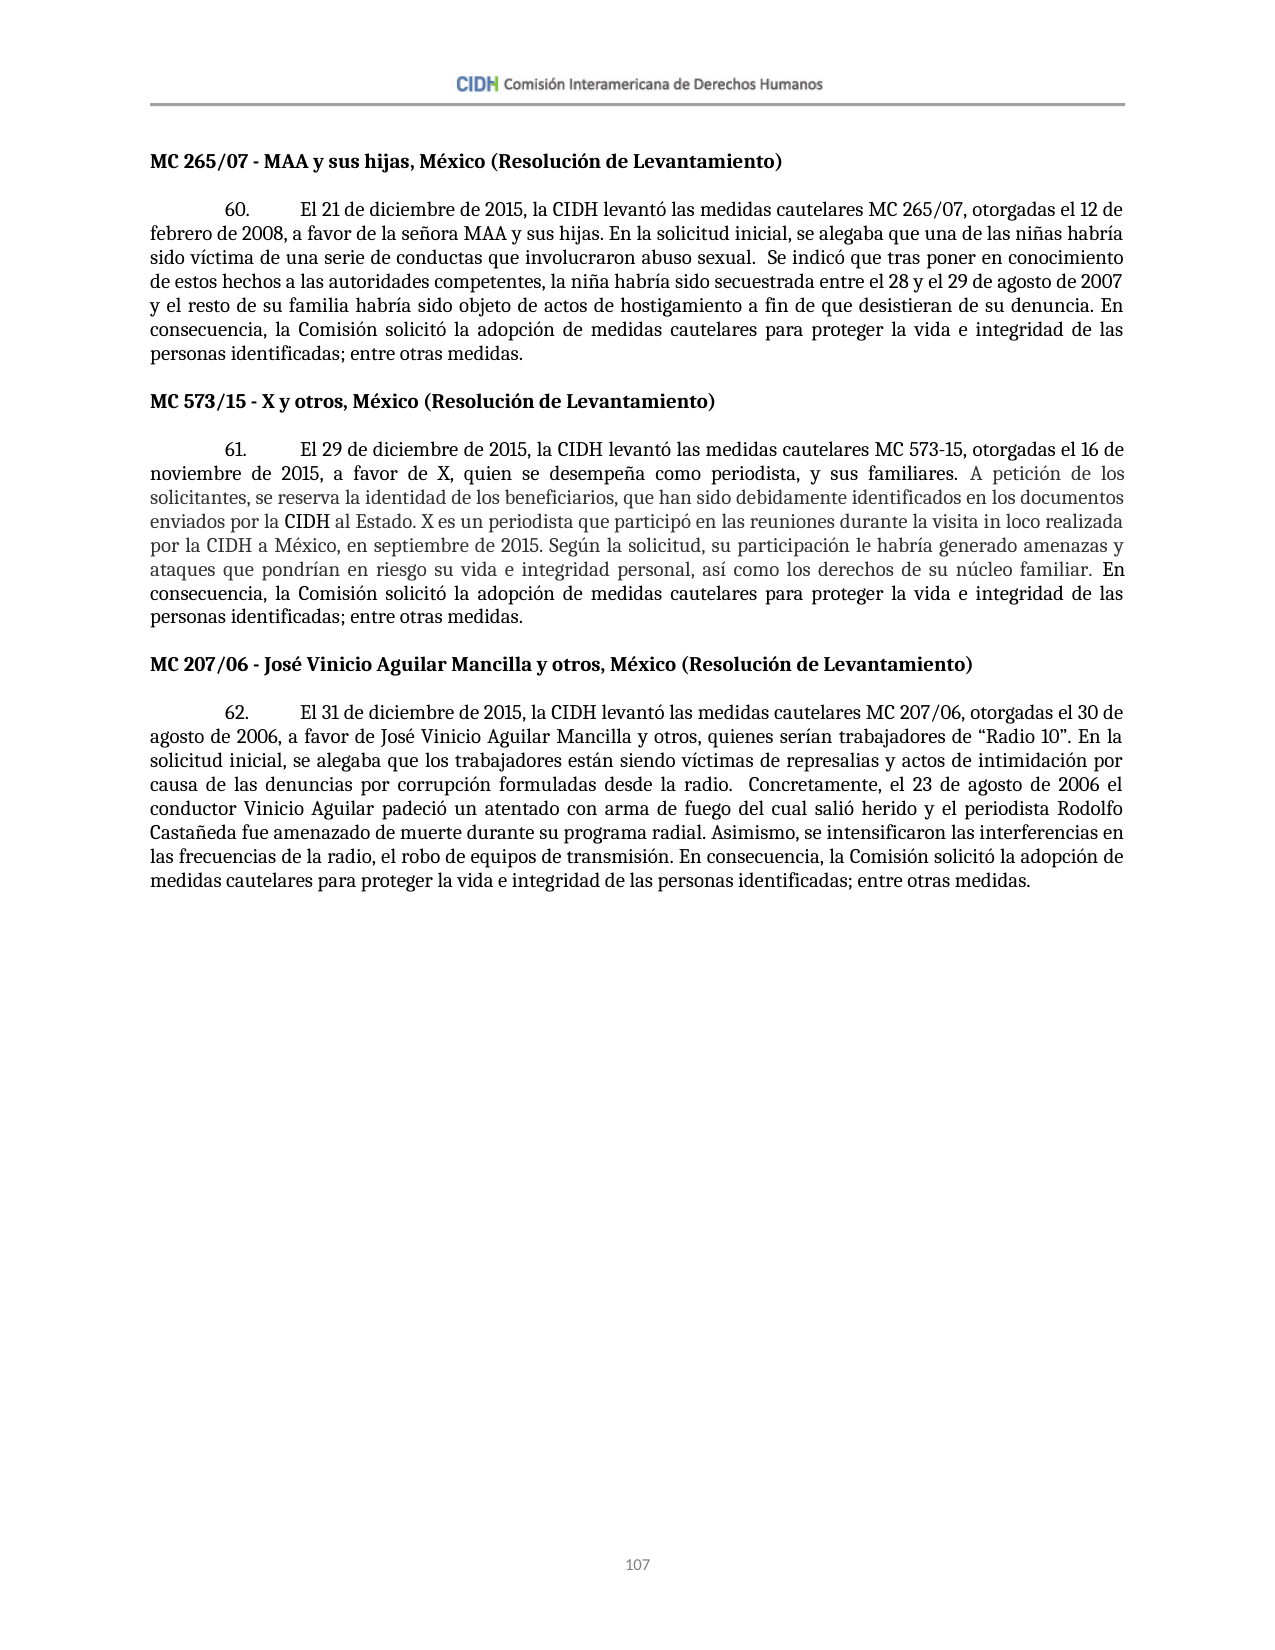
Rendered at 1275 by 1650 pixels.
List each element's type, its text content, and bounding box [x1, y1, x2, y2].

text MC 265/07 - MAA y sus hijas, México (Resolución de Levantamiento) [150, 150, 1125, 174]
list El 21 de diciembre de 2015, la CIDH levantó las medidas cautelares MC 265/07, otorgadas el 12 de febrero de 2008, a favor de la señora MAA y sus hijas. En la solicitud inicial, se alegaba que una de las niñas habría sido víctima de una serie de conductas que involucraron abuso sexual. Se indicó que tras poner en conocimiento de estos hechos a las autoridades competentes, la niña habría sido secuestrada entre el 28 y el 29 de agosto de 2007 y el resto de su familia habría sido objeto de actos de hostigamiento a fin de que desistieran de su denuncia. En consecuencia, la Comisión solicitó la adopción de medidas cautelares para proteger la vida e integridad de las personas identificadas; entre otras medidas. [150, 198, 1125, 366]
text MC 573/15 - X y otros, México (Resolución de Levantamiento) [150, 389, 1125, 413]
text MC 207/06 - José Vinicio Aguilar Mancilla y otros, México (Resolución de Levantamiento) [150, 653, 1125, 677]
picture [450, 75, 826, 94]
list El 29 de diciembre de 2015, la CIDH levantó las medidas cautelares MC 573-15, otorgadas el 16 de noviembre de 2015, a favor de X, quien se desempeña como periodista, y sus familiares. A petición de los solicitantes, se reserva la identidad de los beneficiarios, que han sido debidamente identificados en los documentos enviados por la CIDH al Estado. X es un periodista que participó en las reuniones durante la visita in loco realizada por la CIDH a México, en septiembre de 2015. Según la solicitud, su participación le habría generado amenazas y ataques que pondrían en riesgo su vida e integridad personal, así como los derechos de su núcleo familiar. En consecuencia, la Comisión solicitó la adopción de medidas cautelares para proteger la vida e integridad de las personas identificadas; entre otras medidas. [150, 437, 1125, 629]
list El 31 de diciembre de 2015, la CIDH levantó las medidas cautelares MC 207/06, otorgadas el 30 de agosto de 2006, a favor de José Vinicio Aguilar Mancilla y otros, quienes serían trabajadores de “Radio 10”. En la solicitud inicial, se alegaba que los trabajadores están siendo víctimas de represalias y actos de intimidación por causa de las denuncias por corrupción formuladas desde la radio. Concretamente, el 23 de agosto de 2006 el conductor Vinicio Aguilar padeció un atentado con arma de fuego del cual salió herido y el periodista Rodolfo Castañeda fue amenazado de muerte durante su programa radial. Asimismo, se intensificaron las interferencias en las frecuencias de la radio, el robo de equipos de transmisión. En consecuencia, la Comisión solicitó la adopción de medidas cautelares para proteger la vida e integridad de las personas identificadas; entre otras medidas. [150, 701, 1125, 893]
